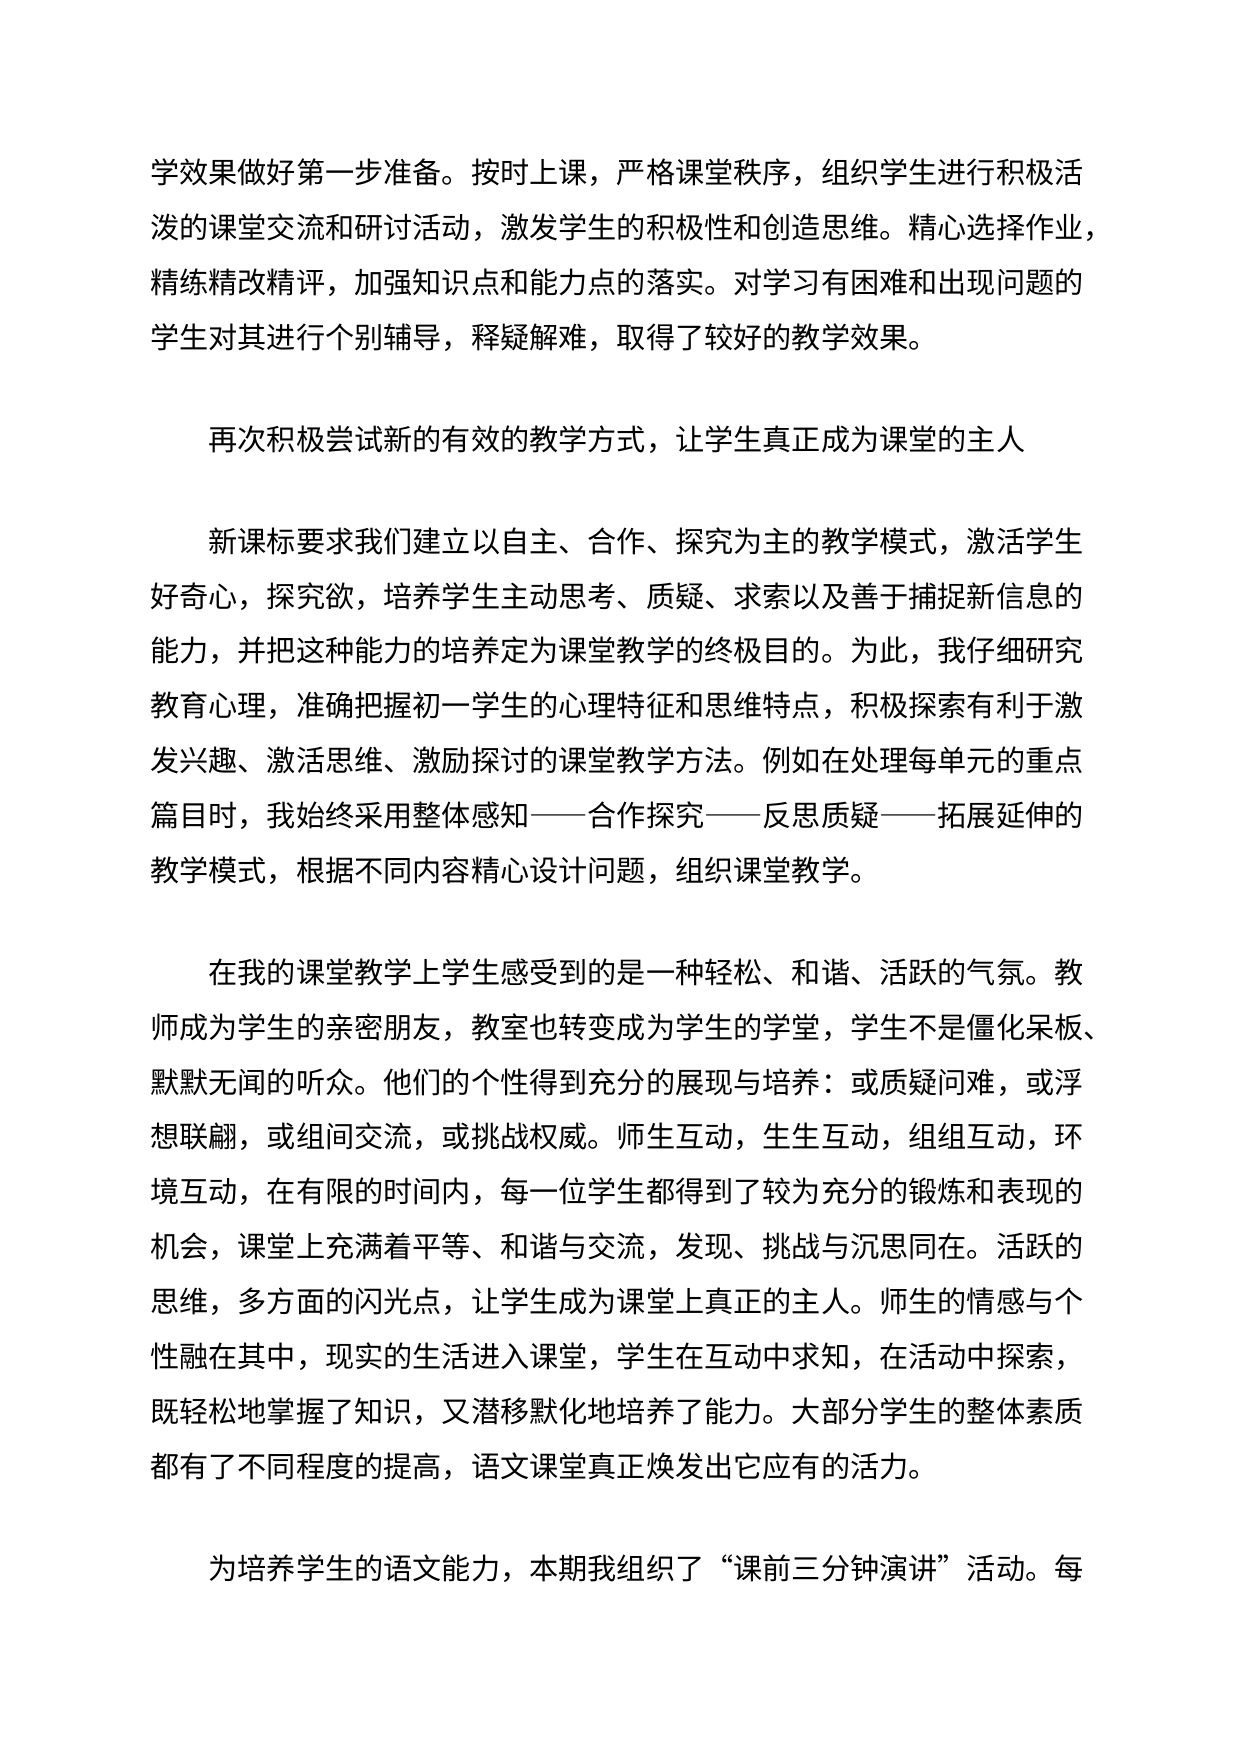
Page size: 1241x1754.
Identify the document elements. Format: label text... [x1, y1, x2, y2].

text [150, 1545, 1090, 1587]
text 在我的课堂教学上学生感受到的是一种轻松、和谐、活跃的气氛。教师成为学生的亲密朋友，教室也转变成为学生的学堂，学生不是僵化呆板、默默无闻的听众。他们的个性得到充分的展现与培养：或质疑问难，或浮想联翩，或组间交流，或挑战权威。师生互动，生生互动，组组互动，环境互动，在有限的时间内，每一位学生都得到了较为充分的锻炼和表现的机会，课堂上充满着平等、和谐与交流，发现、挑战与沉思同在。活跃的思维，多方面的闪光点，让学生成为课堂上真正的主人。师生的情感与个性融在其中，现实的生活进入课堂，学生在互动中求知，在活动中探索，既轻松地掌握了知识，又潜移默化地培养了能力。大部分学生的整体素质都有了不同程度的提高，语文课堂真正焕发出它应有的活力。 [150, 949, 1090, 1486]
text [150, 150, 1090, 357]
text 再次积极尝试新的有效的教学方式，让学生真正成为课堂的主人 [150, 416, 1090, 459]
text 新课标要求我们建立以自主、合作、探究为主的教学模式，激活学生好奇心，探究欲，培养学生主动思考、质疑、求索以及善于捕捉新信息的能力，并把这种能力的培养定为课堂教学的终极目的。为此，我仔细研究教育心理，准确把握初一学生的心理特征和思维特点，积极探索有利于激发兴趣、激活思维、激励探讨的课堂教学方法。例如在处理每单元的重点篇目时，我始终采用整体感知――合作探究――反思质疑――拓展延伸的教学模式，根据不同内容精心设计问题，组织课堂教学。 [150, 518, 1090, 890]
